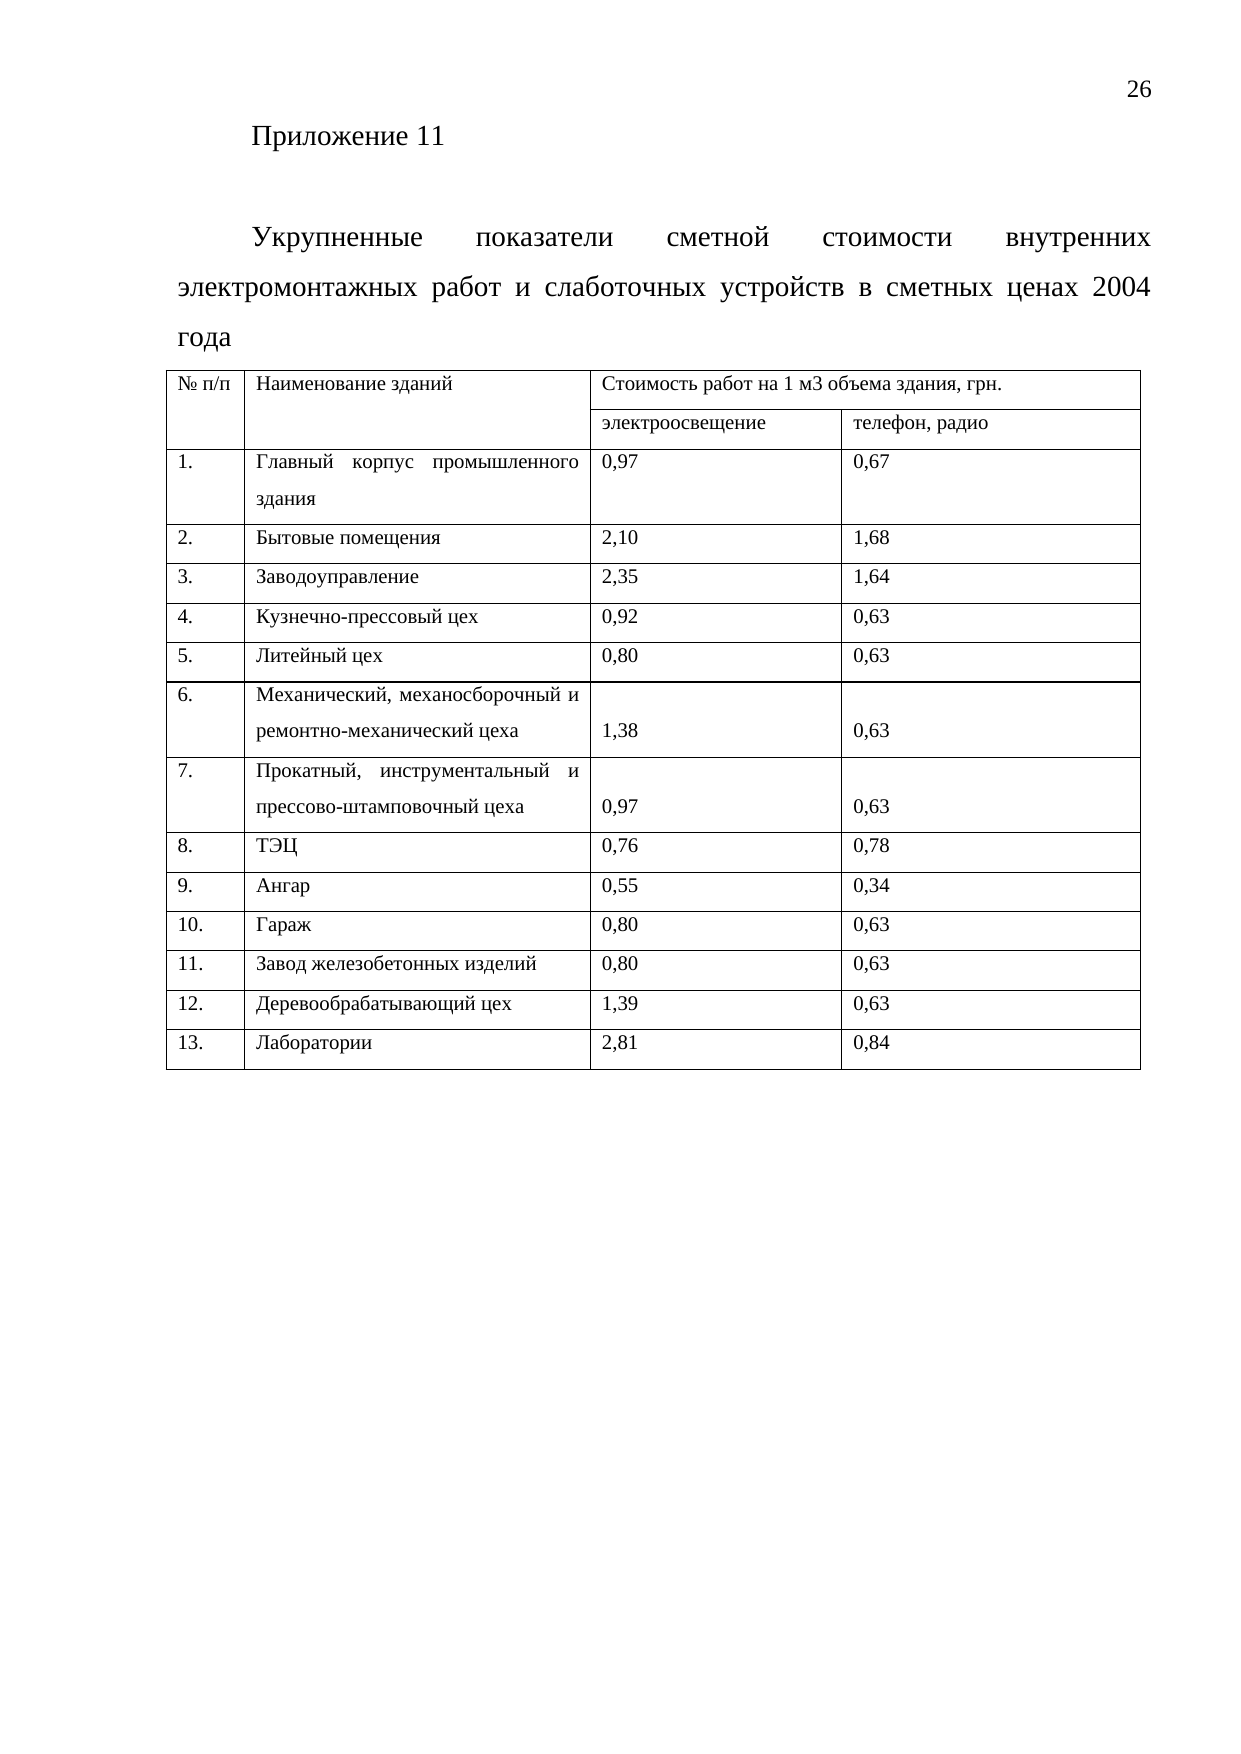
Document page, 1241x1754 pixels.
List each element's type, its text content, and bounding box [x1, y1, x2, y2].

table_cell Главный корпус промышленного здания [245, 450, 590, 524]
table_header Наименование зданий [245, 371, 590, 448]
table_cell 0,63 [842, 758, 1140, 832]
table_cell 0,63 [842, 991, 1140, 1029]
table_cell 0,97 [591, 450, 841, 524]
table_cell 5. [167, 643, 244, 681]
table_cell Ангар [245, 873, 590, 911]
table_cell Лаборатории [245, 1030, 590, 1068]
table_cell 1,38 [591, 683, 841, 757]
table_cell Завод железобетонных изделий [245, 951, 590, 990]
table_cell 1,68 [842, 525, 1140, 563]
table_cell 0,34 [842, 873, 1140, 911]
table_cell Гараж [245, 912, 590, 950]
table_cell 1,39 [591, 991, 841, 1029]
table_cell 1,64 [842, 564, 1140, 603]
table_cell 2,35 [591, 564, 841, 603]
table_cell Механический, механосборочный и ремонтно-механический цеха [245, 683, 590, 757]
table_cell 10. [167, 912, 244, 950]
table_cell 0,97 [591, 758, 841, 832]
table_cell электроосвещение [591, 410, 841, 448]
table_cell 0,76 [591, 833, 841, 872]
table_cell 0,80 [591, 951, 841, 990]
table_cell 0,78 [842, 833, 1140, 872]
table_cell 0,63 [842, 951, 1140, 990]
table_cell 9. [167, 873, 244, 911]
table_cell 1. [167, 450, 244, 524]
table_header № п/п [167, 371, 244, 448]
table_cell 0,80 [591, 643, 841, 681]
table_cell 11. [167, 951, 244, 990]
table_cell Деревообрабатывающий цех [245, 991, 590, 1029]
table_cell 13. [167, 1030, 244, 1068]
text Укрупненные показатели сметной стоимости внутренних электромонтажных работ и слаботочных устройств в сметных ценах 2004 года [177, 219, 1152, 353]
table_cell 2,10 [591, 525, 841, 563]
table_cell Кузнечно-прессовый цех [245, 604, 590, 642]
table_cell Литейный цех [245, 643, 590, 681]
table_cell 0,63 [842, 643, 1140, 681]
table_cell ТЭЦ [245, 833, 590, 872]
table_cell 7. [167, 758, 244, 832]
table_cell 0,63 [842, 912, 1140, 950]
table_cell телефон, радио [842, 410, 1140, 448]
table_cell Бытовые помещения [245, 525, 590, 563]
table_cell Заводоуправление [245, 564, 590, 603]
table_cell 0,84 [842, 1030, 1140, 1068]
table_cell 0,63 [842, 683, 1140, 757]
table_cell 0,80 [591, 912, 841, 950]
table_cell 2,81 [591, 1030, 841, 1068]
table_cell 0,92 [591, 604, 841, 642]
text Приложение 11 [177, 118, 1152, 152]
table_header Стоимость работ на 1 м3 объема здания, грн. [591, 371, 1140, 409]
table_cell 3. [167, 564, 244, 603]
table_cell 6. [167, 683, 244, 757]
table_cell 0,63 [842, 604, 1140, 642]
table_cell 4. [167, 604, 244, 642]
table_cell 2. [167, 525, 244, 563]
table_cell 0,67 [842, 450, 1140, 524]
table_cell 8. [167, 833, 244, 872]
table_cell 0,55 [591, 873, 841, 911]
table_cell 12. [167, 991, 244, 1029]
table_cell Прокатный, инструментальный и прессово-штамповочный цеха [245, 758, 590, 832]
